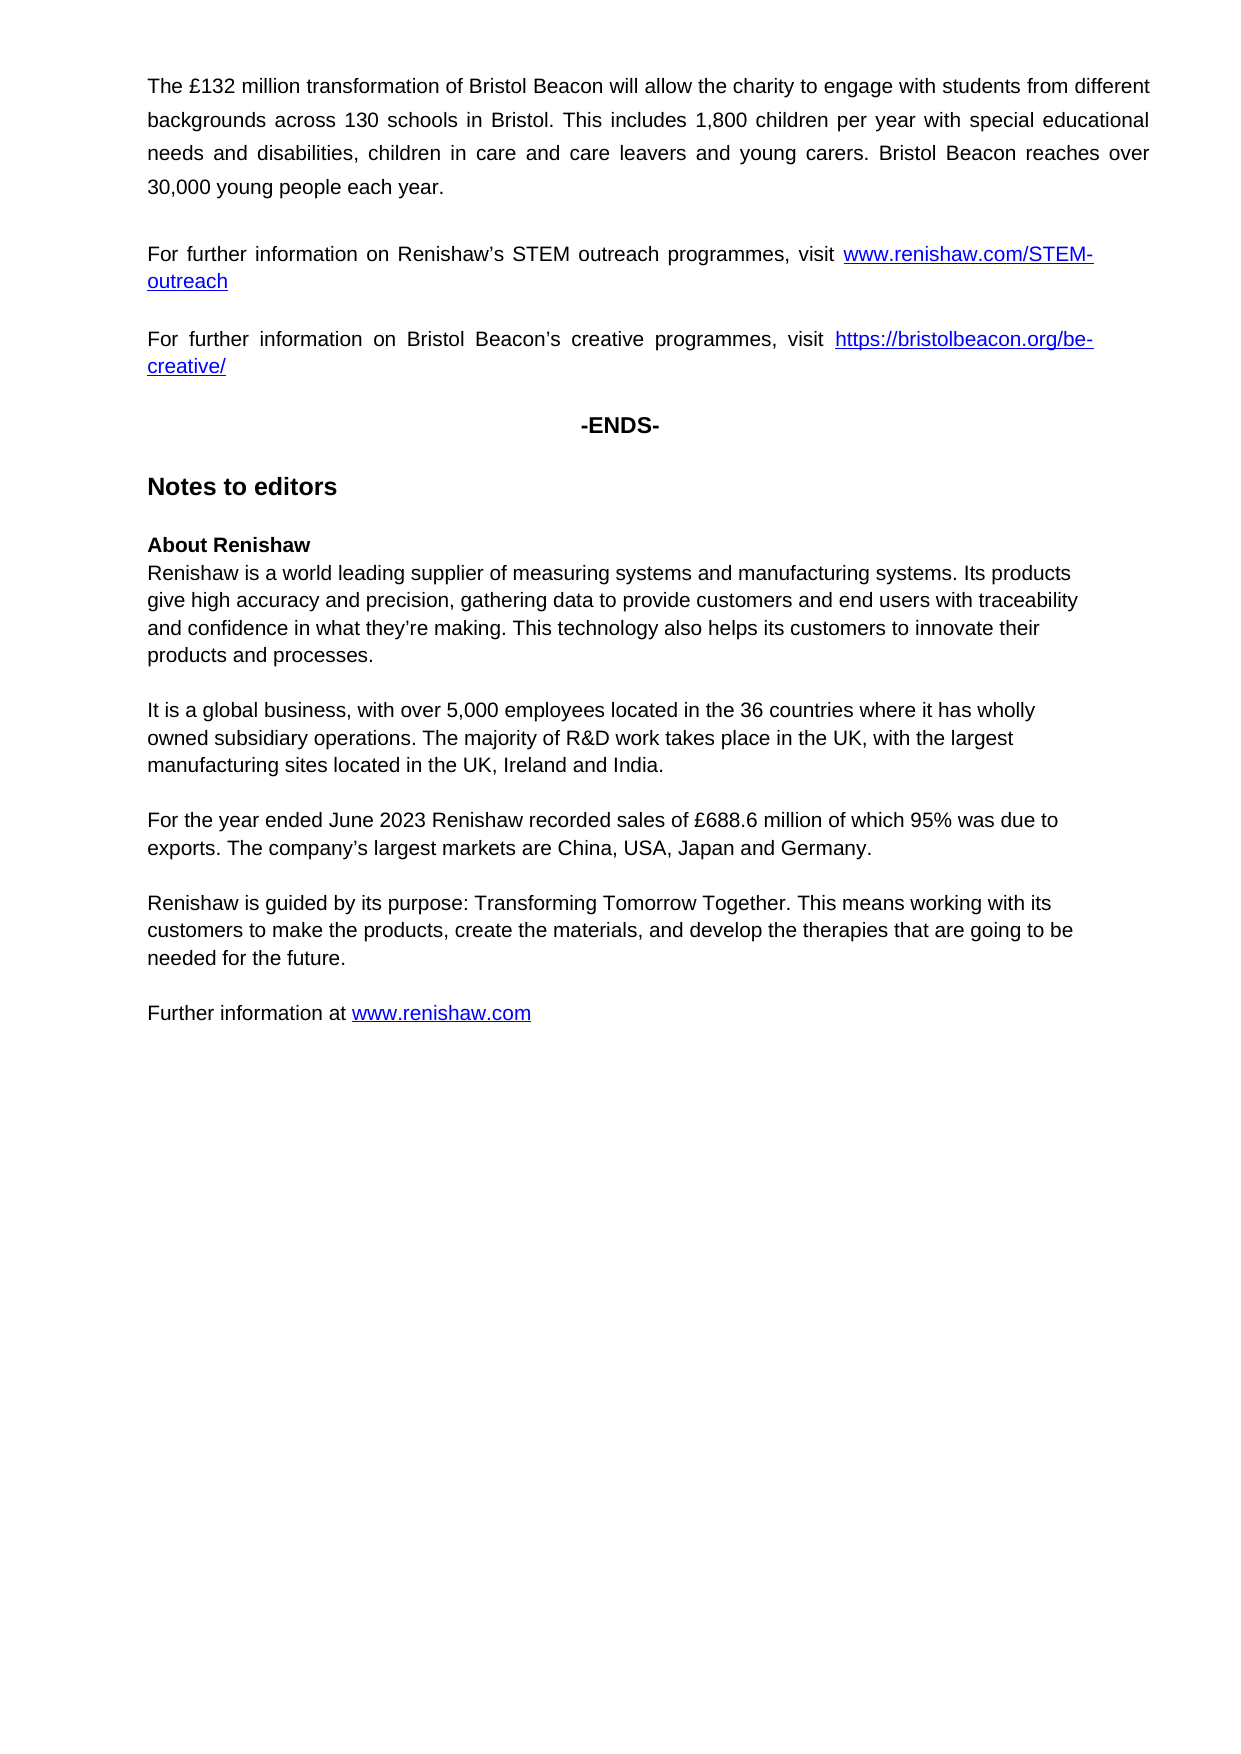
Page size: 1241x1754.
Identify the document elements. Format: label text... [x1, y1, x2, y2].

text The £132 million transformation of Bristol Beacon will allow the charity to engage with students from different backgrounds across 130 schools in Bristol. This includes 1,800 children per year with special educational needs and disabilities, children in care and care leavers and young carers. Bristol Beacon reaches over 30,000 young people each year. [147, 74, 1151, 198]
text Renishaw is guided by its purpose: Transforming Tomorrow Together. This means working with its customers to make the products, create the materials, and develop the therapies that are going to be needed for the future. [147, 890, 1093, 969]
text It is a global business, with over 5,000 employees located in the 36 countries where it has wholly owned subsidiary operations. The majority of R&D work takes place in the UK, with the largest manufacturing sites located in the UK, Ireland and India. [147, 698, 1093, 777]
text For further information on Bristol Beacon’s creative programmes, visit https://bristolbeacon.org/be-creative/ [147, 327, 1093, 378]
text For the year ended June 2023 Renishaw recorded sales of £688.6 million of which 95% was due to exports. The company’s largest markets are China, USA, Japan and Germany. [147, 808, 1093, 859]
text Further information at www.renishaw.com [147, 1000, 1093, 1024]
text For further information on Renishaw’s STEM outreach programmes, visit www.renishaw.com/STEM-outreach [147, 242, 1093, 293]
text About Renishaw [147, 533, 1093, 557]
text -ENDS- [147, 412, 1093, 438]
text Renishaw is a world leading supplier of measuring systems and manufacturing systems. Its products give high accuracy and precision, gathering data to provide customers and end users with traceability and confidence in what they’re making. This technology also helps its customers to innovate their products and processes. [147, 560, 1093, 667]
text Notes to editors [147, 472, 1093, 501]
